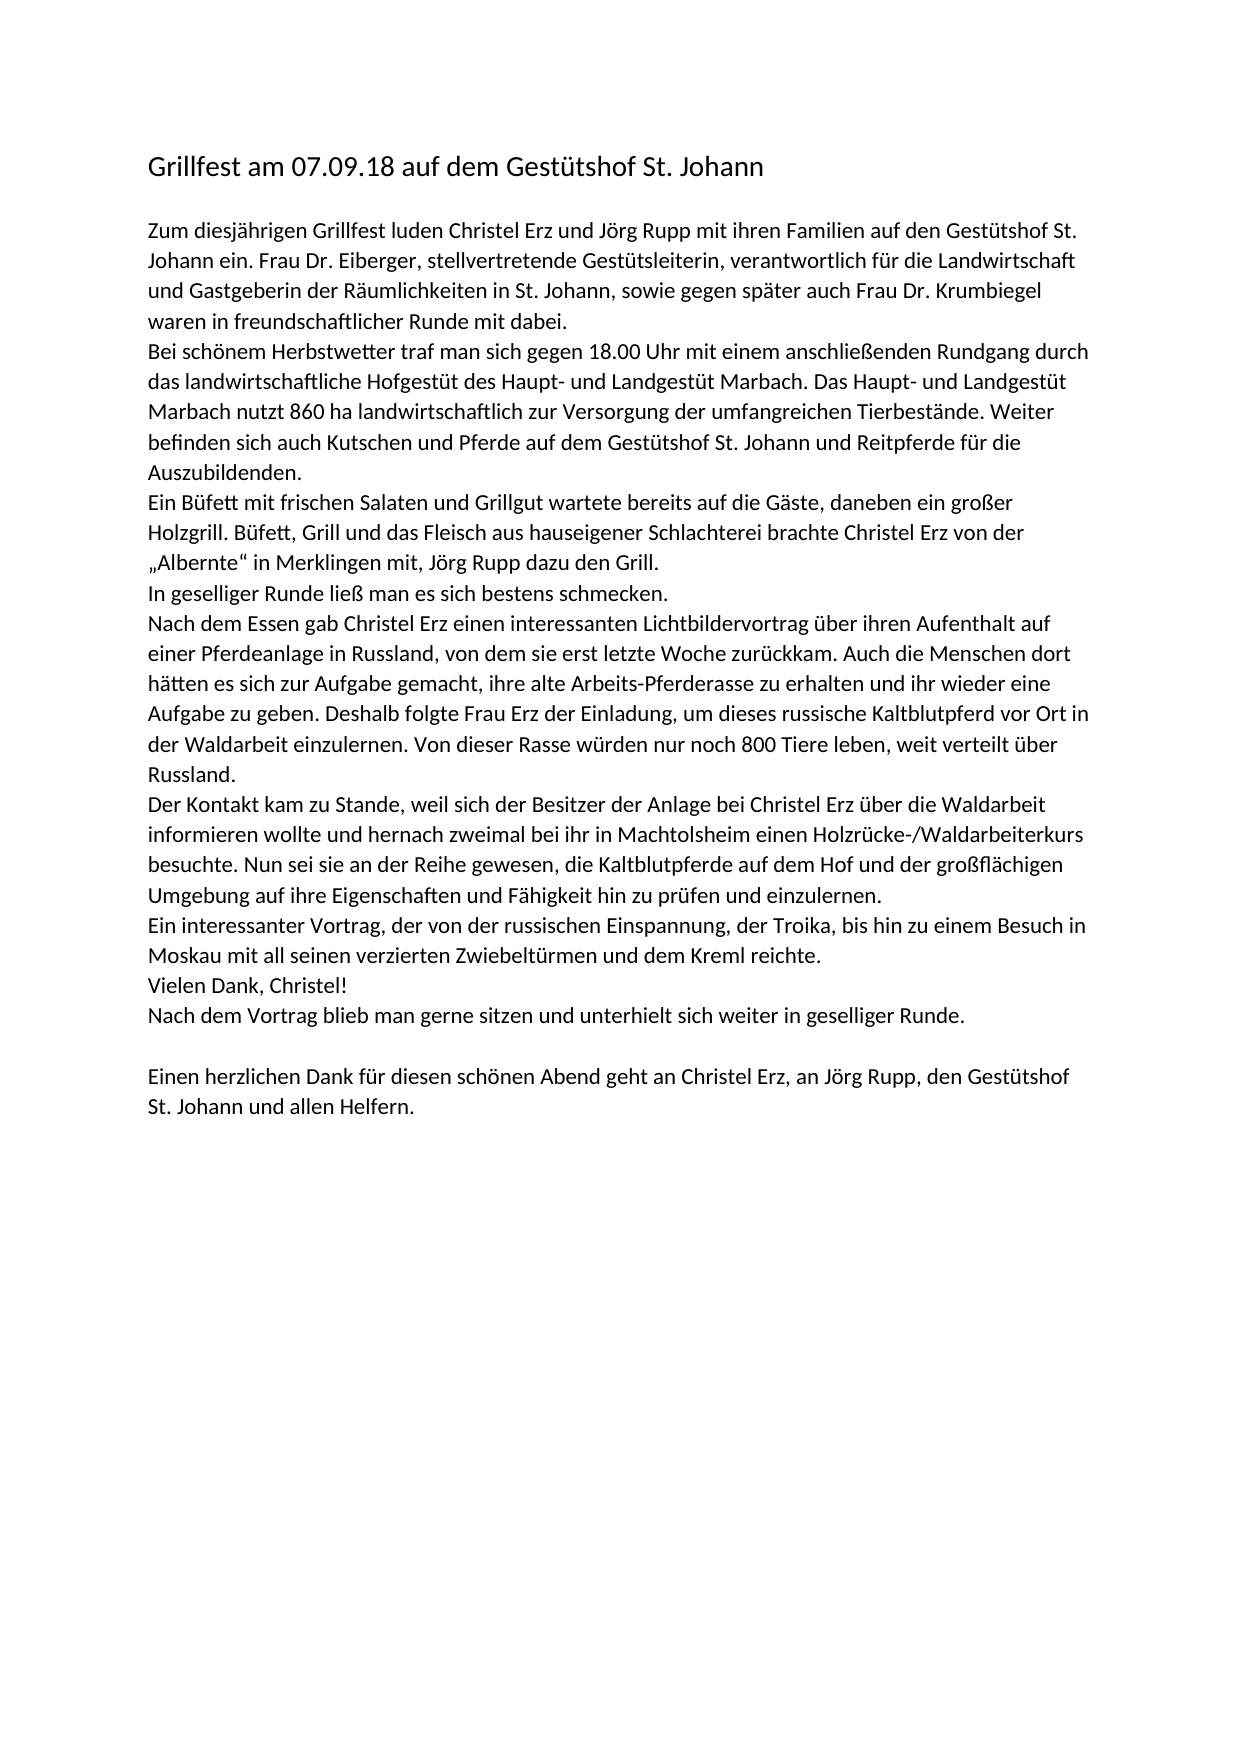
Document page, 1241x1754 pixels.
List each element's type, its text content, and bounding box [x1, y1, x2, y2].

text In geselliger Runde ließ man es sich bestens schmecken. [148, 579, 1093, 607]
text Grillfest am 07.09.18 auf dem Gestütshof St. Johann [148, 148, 1093, 183]
text Bei schönem Herbstwetter traf man sich gegen 18.00 Uhr mit einem anschließenden Rundgang durch das landwirtschaftliche Hofgestüt des Haupt- und Landgestüt Marbach. Das Haupt- und Landgestüt Marbach nutzt 860 ha landwirtschaftlich zur Versorgung der umfangreichen Tierbestände. Weiter befinden sich auch Kutschen und Pferde auf dem Gestütshof St. Johann und Reitpferde für die Auszubildenden. [148, 337, 1093, 486]
text Nach dem Essen gab Christel Erz einen interessanten Lichtbildervortrag über ihren Aufenthalt auf einer Pferdeanlage in Russland, von dem sie erst letzte Woche zurückkam. Auch die Menschen dort hätten es sich zur Aufgabe gemacht, ihre alte Arbeits-Pferderasse zu erhalten und ihr wieder eine Aufgabe zu geben. Deshalb folgte Frau Erz der Einladung, um dieses russische Kaltblutpferd vor Ort in der Waldarbeit einzulernen. Von dieser Rasse würden nur noch 800 Tiere leben, weit verteilt über Russland. [148, 609, 1093, 788]
text Einen herzlichen Dank für diesen schönen Abend geht an Christel Erz, an Jörg Rupp, den Gestütshof St. Johann und allen Helfern. [148, 1062, 1093, 1120]
text Ein interessanter Vortrag, der von der russischen Einspannung, der Troika, bis hin zu einem Besuch in Moskau mit all seinen verzierten Zwiebeltürmen und dem Kreml reichte. [148, 911, 1093, 969]
text Vielen Dank, Christel! [148, 971, 1093, 999]
text Der Kontakt kam zu Stande, weil sich der Besitzer der Anlage bei Christel Erz über die Waldarbeit informieren wollte und hernach zweimal bei ihr in Machtolsheim einen Holzrücke-/Waldarbeiterkurs besuchte. Nun sei sie an der Reihe gewesen, die Kaltblutpferde auf dem Hof und der großflächigen Umgebung auf ihre Eigenschaften und Fähigkeit hin zu prüfen und einzulernen. [148, 790, 1093, 909]
text Ein Büfett mit frischen Salaten und Grillgut wartete bereits auf die Gäste, daneben ein großer Holzgrill. Büfett, Grill und das Fleisch aus hauseigener Schlachterei brachte Christel Erz von der „Albernte“ in Merklingen mit, Jörg Rupp dazu den Grill. [148, 488, 1093, 577]
text Nach dem Vortrag blieb man gerne sitzen und unterhielt sich weiter in geselliger Runde. [148, 1002, 1093, 1030]
text Zum diesjährigen Grillfest luden Christel Erz und Jörg Rupp mit ihren Familien auf den Gestütshof St. Johann ein. Frau Dr. Eiberger, stellvertretende Gestütsleiterin, verantwortlich für die Landwirtschaft und Gastgeberin der Räumlichkeiten in St. Johann, sowie gegen später auch Frau Dr. Krumbiegel waren in freundschaftlicher Runde mit dabei. [148, 216, 1093, 335]
